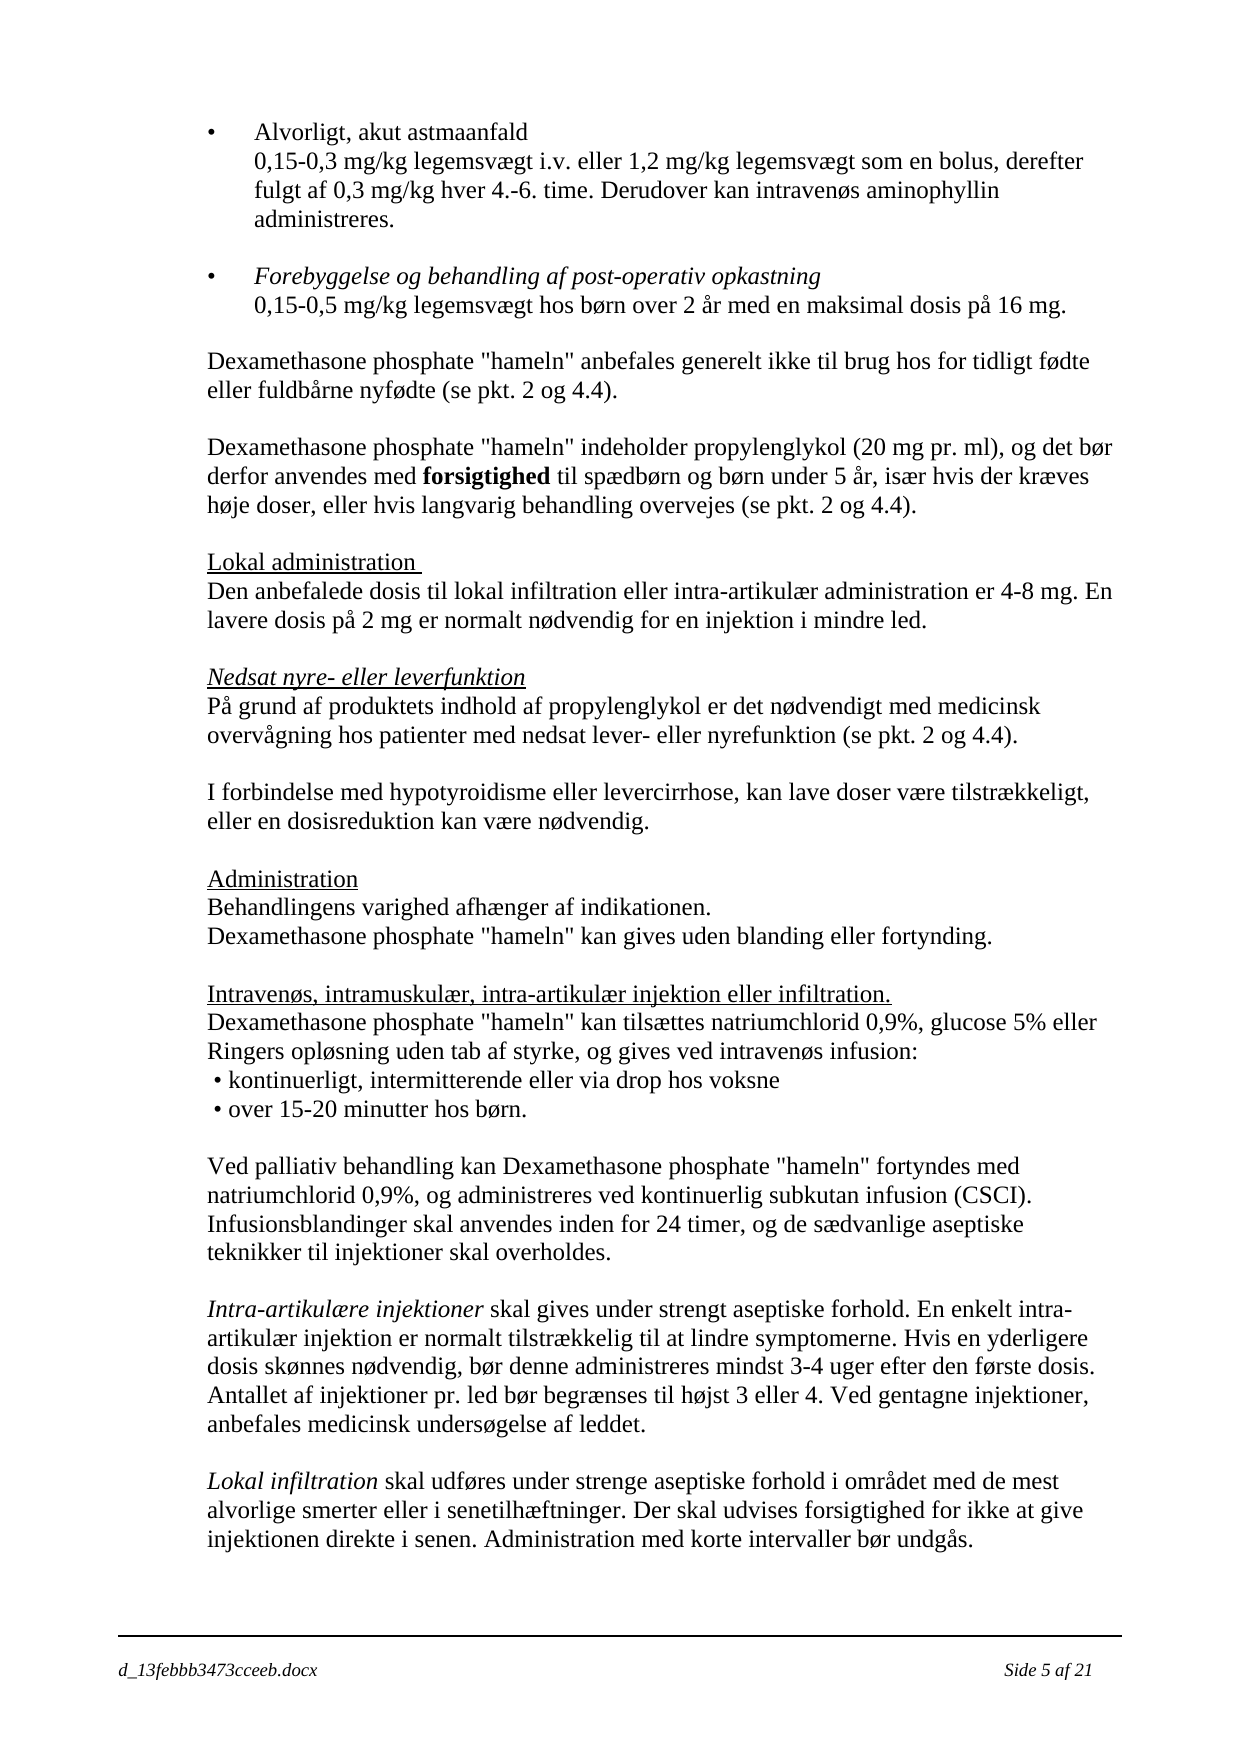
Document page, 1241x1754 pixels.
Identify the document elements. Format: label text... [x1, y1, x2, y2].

text Dexamethasone phosphate "hameln" kan gives uden blanding eller fortynding. [207, 921, 1122, 950]
text Intravenøs, intramuskulær, intra-artikulær injektion eller infiltration. [207, 979, 1122, 1007]
text På grund af produktets indhold af propylenglykol er det nødvendigt med medicinsk overvågning hos patienter med nedsat lever- eller nyrefunktion (se pkt. 2 og 4.4). [207, 691, 1122, 749]
text Dexamethasone phosphate "hameln" kan tilsættes natriumchlorid 0,9%, glucose 5% eller Ringers opløsning uden tab af styrke, og gives ved intravenøs infusion: [207, 1007, 1122, 1065]
text Den anbefalede dosis til lokal infiltration eller intra-artikulær administration er 4-8 mg. En lavere dosis på 2 mg er normalt nødvendig for en injektion i mindre led. [207, 576, 1122, 634]
text Dexamethasone phosphate "hameln" anbefales generelt ikke til brug hos for tidligt fødte eller fuldbårne nyfødte (se pkt. 2 og 4.4). [207, 346, 1122, 404]
text Intra-artikulære injektioner skal gives under strengt aseptiske forhold. En enkelt intra-artikulær injektion er normalt tilstrækkelig til at lindre symptomerne. Hvis en yderligere dosis skønnes nødvendig, bør denne administreres mindst 3-4 uger efter den første dosis. Antallet af injektioner pr. led bør begrænses til højst 3 eller 4. Ved gentagne injektioner, anbefales medicinsk undersøgelse af leddet. [207, 1294, 1122, 1438]
text Dexamethasone phosphate "hameln" indeholder propylenglykol (20 mg pr. ml), og det bør derfor anvendes med forsigtighed til spædbørn og børn under 5 år, især hvis der kræves høje doser, eller hvis langvarig behandling overvejes (se pkt. 2 og 4.4). [207, 432, 1122, 519]
text • over 15-20 minutter hos børn. [207, 1094, 1122, 1122]
text Administration [207, 864, 1122, 892]
text • kontinuerligt, intermitterende eller via drop hos voksne [207, 1065, 1122, 1094]
text Behandlingens varighed afhænger af indikationen. [207, 892, 1122, 921]
text I forbindelse med hypotyroidisme eller levercirrhose, kan lave doser være tilstrækkeligt, eller en dosisreduktion kan være nødvendig. [207, 777, 1122, 835]
text 0,15-0,3 mg/kg legemsvægt i.v. eller 1,2 mg/kg legemsvægt som en bolus, derefter fulgt af 0,3 mg/kg hver 4.-6. time. Derudover kan intravenøs aminophyllin administreres. [254, 146, 1122, 232]
text • Forebyggelse og behandling af post-operativ opkastning [207, 261, 1122, 290]
text 0,15-0,5 mg/kg legemsvægt hos børn over 2 år med en maksimal dosis på 16 mg. [207, 290, 1122, 319]
text Nedsat nyre- eller leverfunktion [207, 662, 1122, 691]
text Lokal administration [207, 547, 1122, 576]
text Lokal infiltration skal udføres under strenge aseptiske forhold i området med de mest alvorlige smerter eller i senetilhæftninger. Der skal udvises forsigtighed for ikke at give injektionen direkte i senen. Administration med korte intervaller bør undgås. [207, 1466, 1122, 1553]
text Infusionsblandinger skal anvendes inden for 24 timer, og de sædvanlige aseptiske teknikker til injektioner skal overholdes. [207, 1209, 1122, 1266]
text • Alvorligt, akut astmaanfald [207, 117, 1122, 146]
text Ved palliativ behandling kan Dexamethasone phosphate "hameln" fortyndes med natriumchlorid 0,9%, og administreres ved kontinuerlig subkutan infusion (CSCI). [207, 1151, 1122, 1209]
